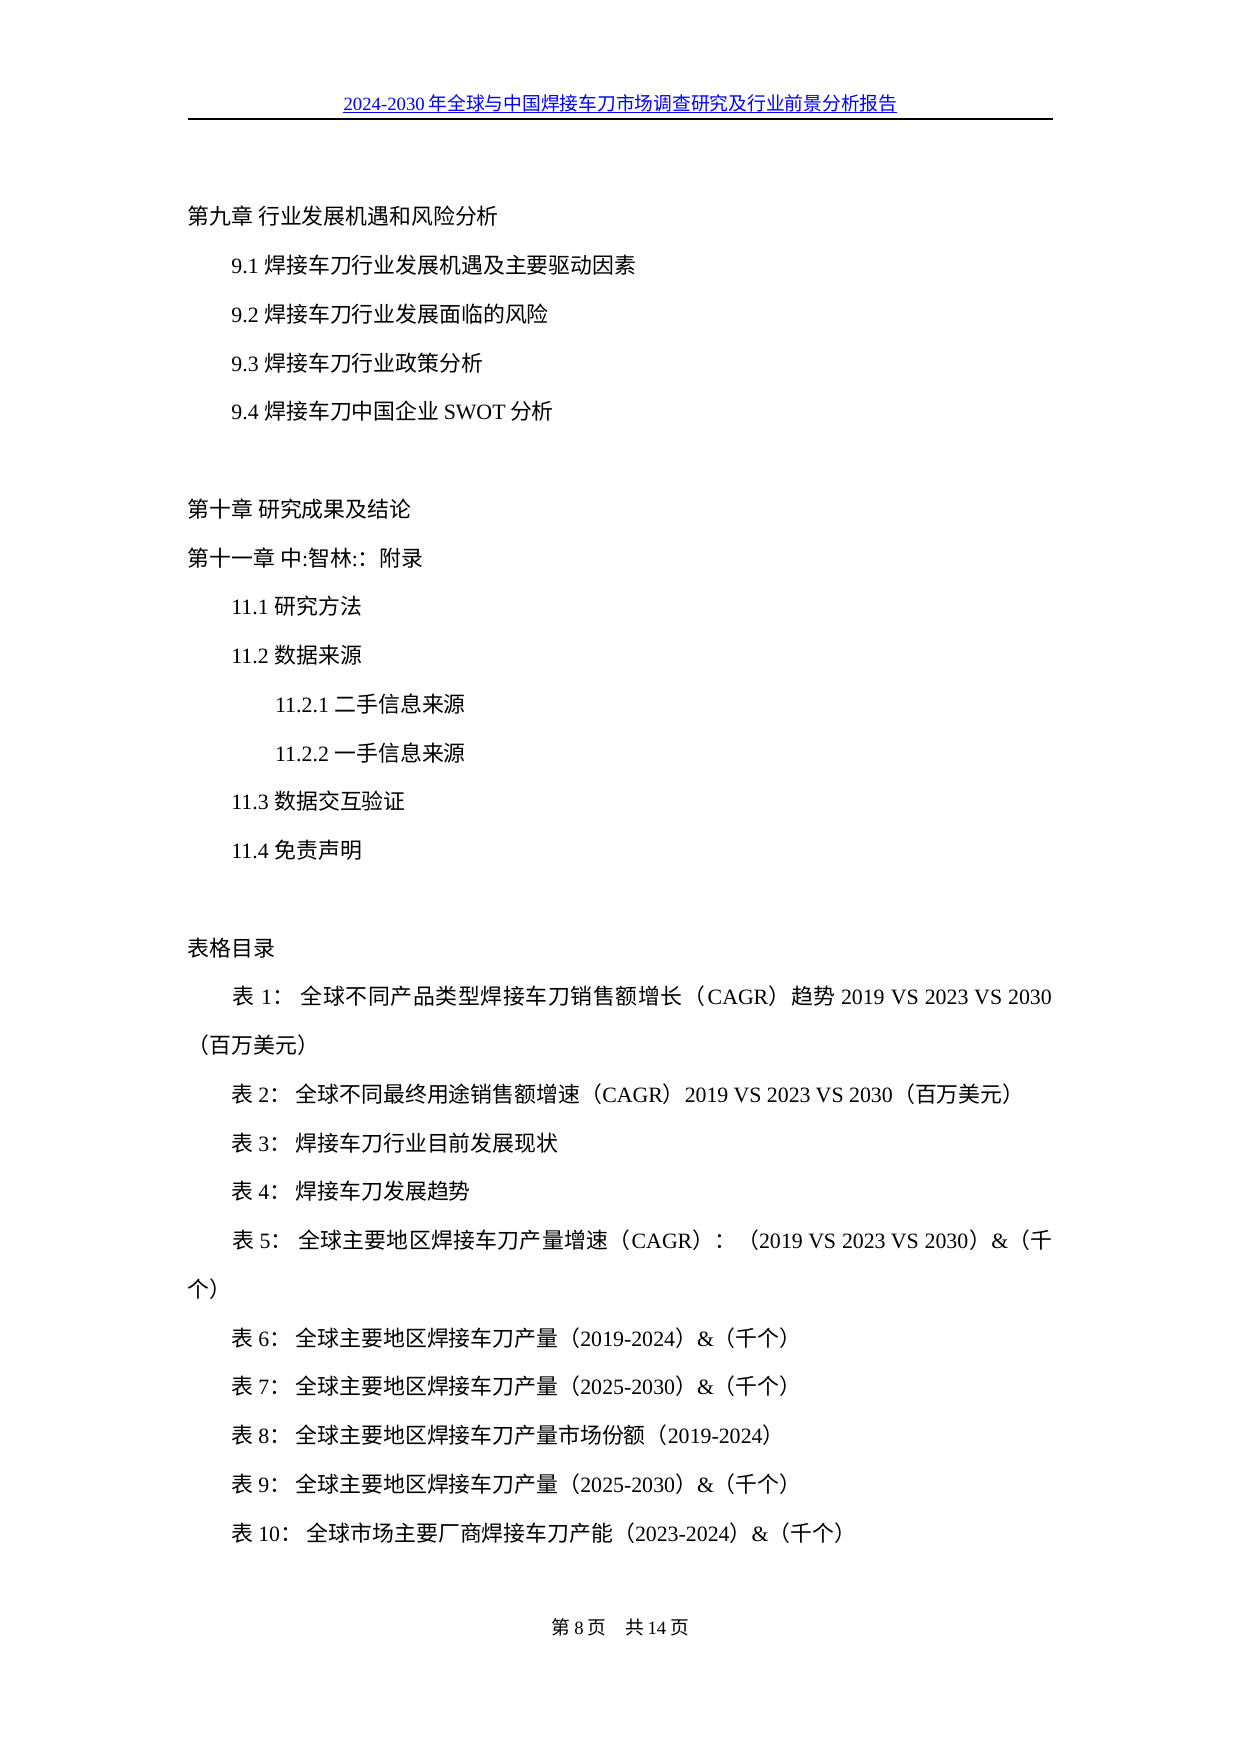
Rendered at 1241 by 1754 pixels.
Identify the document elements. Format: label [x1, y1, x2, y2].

text [187, 150, 1053, 1548]
